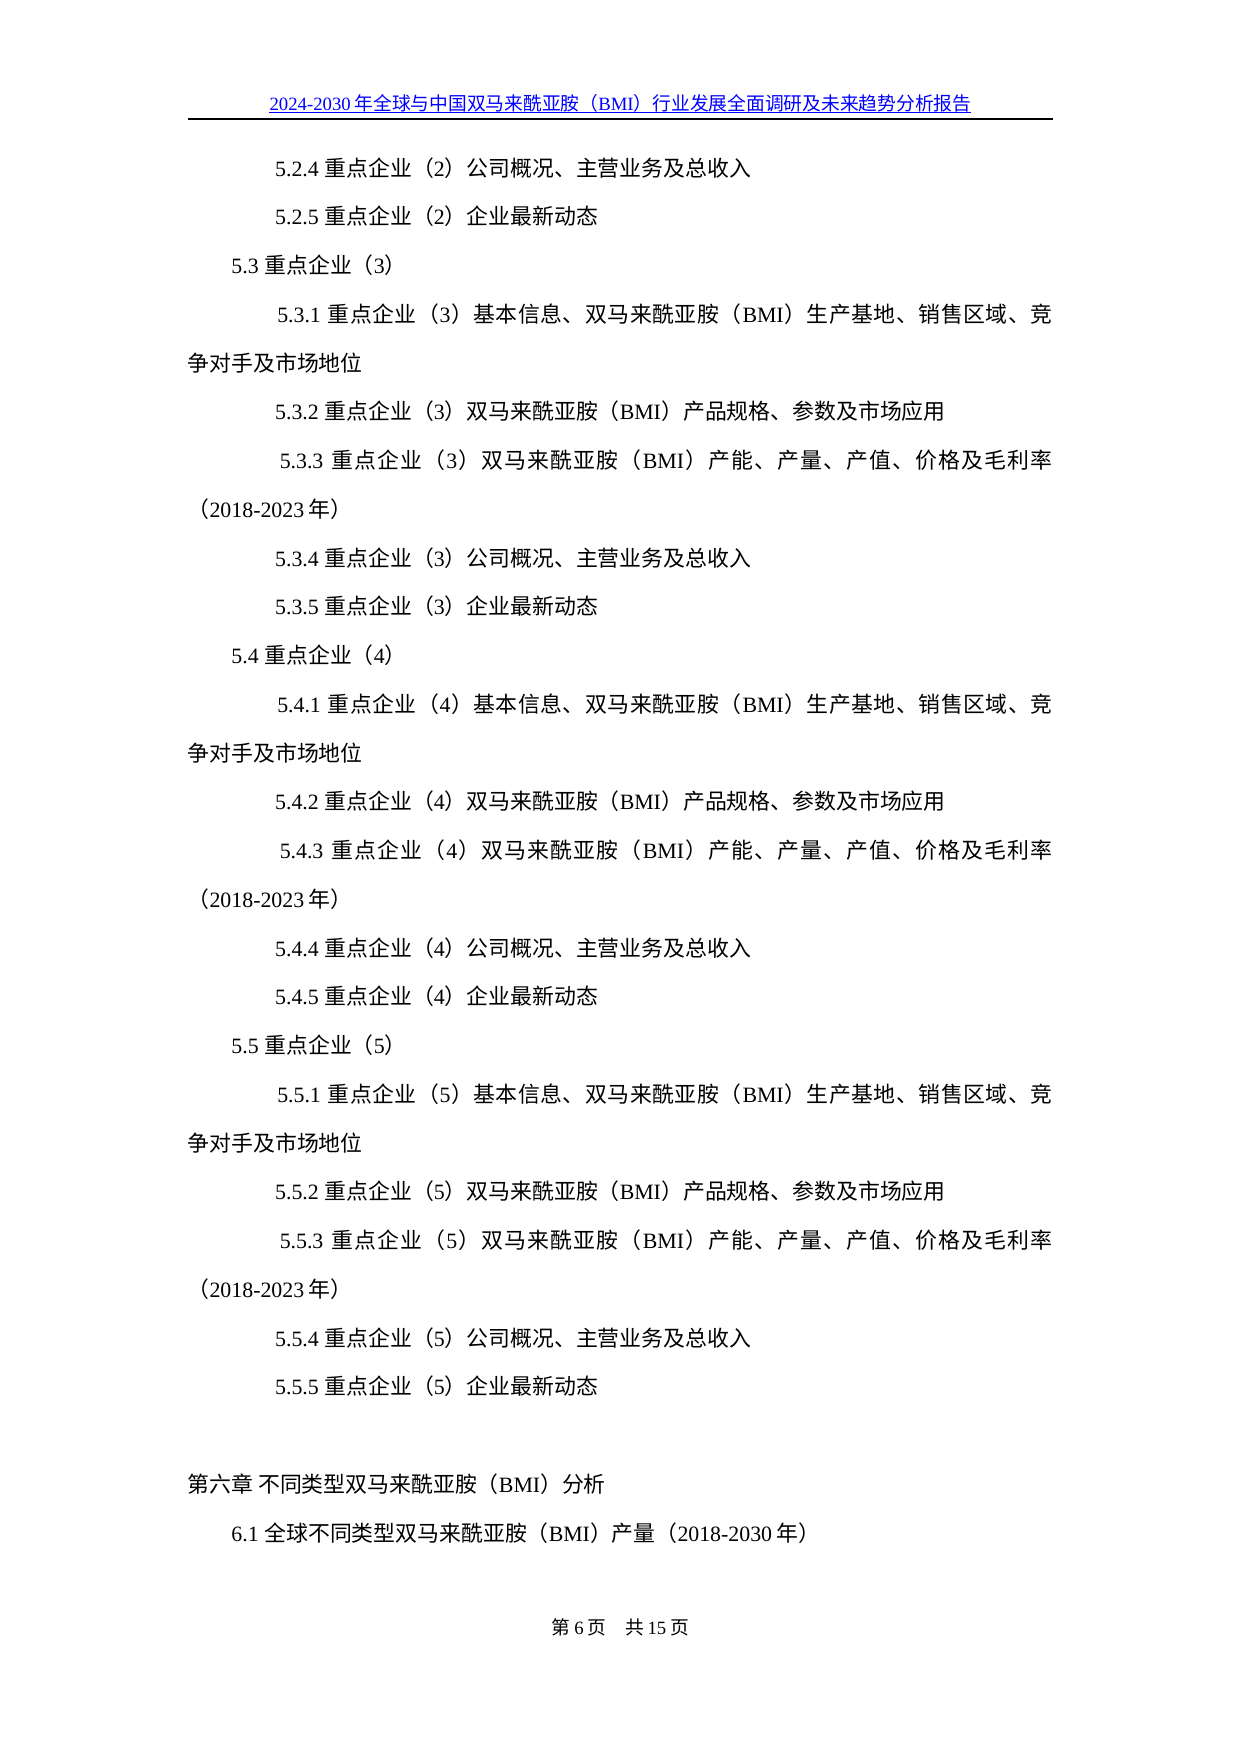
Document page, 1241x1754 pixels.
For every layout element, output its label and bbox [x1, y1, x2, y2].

text [187, 150, 1053, 1548]
